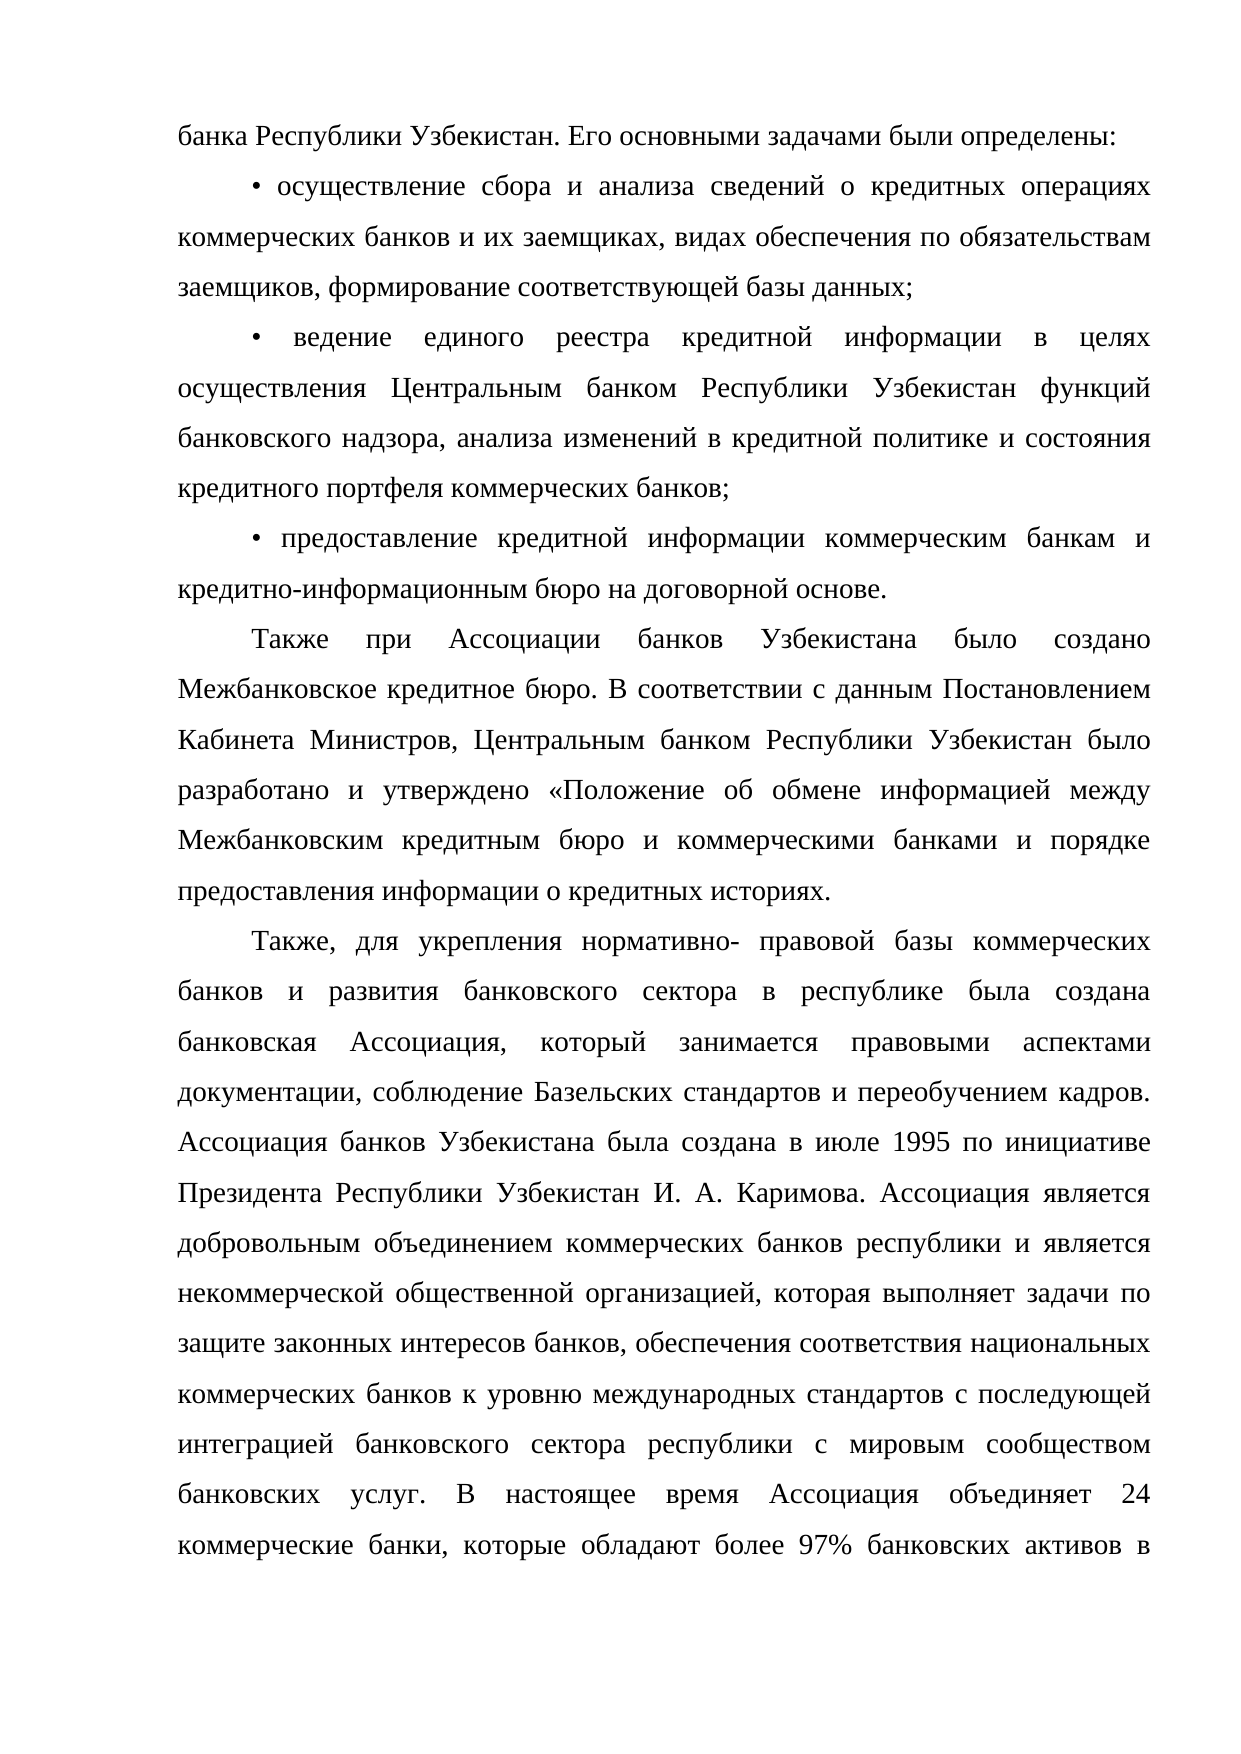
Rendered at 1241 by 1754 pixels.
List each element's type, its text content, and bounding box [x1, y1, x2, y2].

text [177, 923, 1152, 1560]
text • ведение единого реестра кредитной информации в целях осуществления Центральным банком Республики Узбекистан функций банковского надзора, анализа изменений в кредитной политике и состояния кредитного портфеля коммерческих банков; [177, 319, 1152, 504]
text Также при Ассоциации банков Узбекистана было создано Межбанковское кредитное бюро. В соответствии с данным Постановлением Кабинета Министров, Центральным банком Республики Узбекистан было разработано и утверждено «Положение об обмене информацией между Межбанковским кредитным бюро и коммерческими банками и порядке предоставления информации о кредитных историях. [177, 621, 1152, 906]
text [177, 118, 1152, 152]
text • осуществление сбора и анализа сведений о кредитных операциях коммерческих банков и их заемщиках, видах обеспечения по обязательствам заемщиков, формирование соответствующей базы данных; [177, 168, 1152, 303]
text • предоставление кредитной информации коммерческим банкам и кредитно-информационным бюро на договорной основе. [177, 521, 1152, 604]
